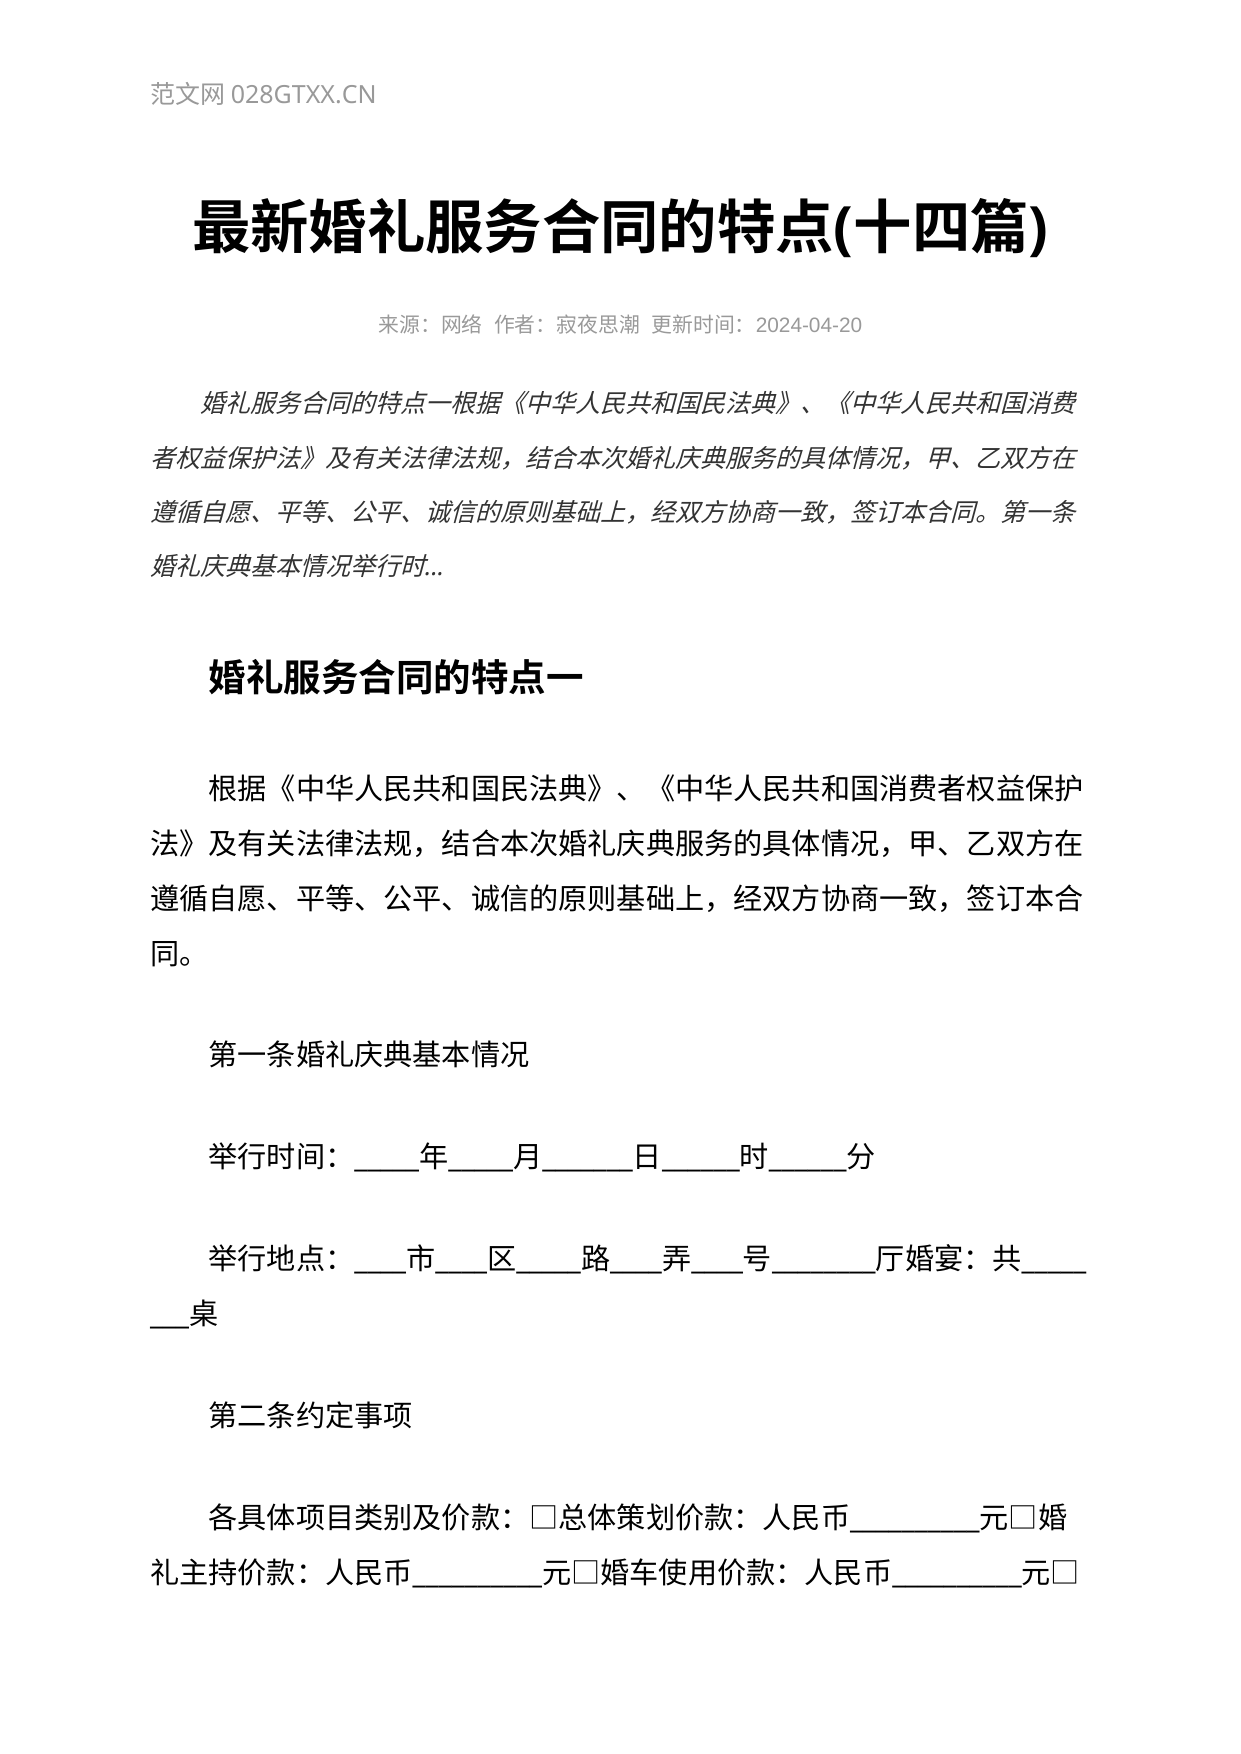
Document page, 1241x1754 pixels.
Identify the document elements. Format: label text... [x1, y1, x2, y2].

text 举行时间：_____年_____月_______日______时______分 [150, 1134, 1090, 1176]
text 来源：网络 作者：寂夜思潮 更新时间：2024-04-20 [150, 313, 1090, 337]
text 举行地点：____市____区_____路____弄____号________厅婚宴：共________桌 [150, 1236, 1090, 1333]
text 第一条婚礼庆典基本情况 [150, 1032, 1090, 1074]
subtitle 最新婚礼服务合同的特点(十四篇) [150, 181, 1090, 266]
text 第二条约定事项 [150, 1393, 1090, 1435]
text 婚礼服务合同的特点一 [150, 648, 1090, 702]
text 婚礼服务合同的特点一根据《中华人民共和国民法典》、《中华人民共和国消费者权益保护法》及有关法律法规，结合本次婚礼庆典服务的具体情况，甲、乙双方在遵循自愿、平等、公平、诚信的原则基础上，经双方协商一致，签订本合同。第一条婚礼庆典基本情况举行时... [150, 384, 1090, 583]
text 根据《中华人民共和国民法典》、《中华人民共和国消费者权益保护法》及有关法律法规，结合本次婚礼庆典服务的具体情况，甲、乙双方在遵循自愿、平等、公平、诚信的原则基础上，经双方协商一致，签订本合同。 [150, 766, 1090, 972]
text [150, 1494, 1090, 1592]
